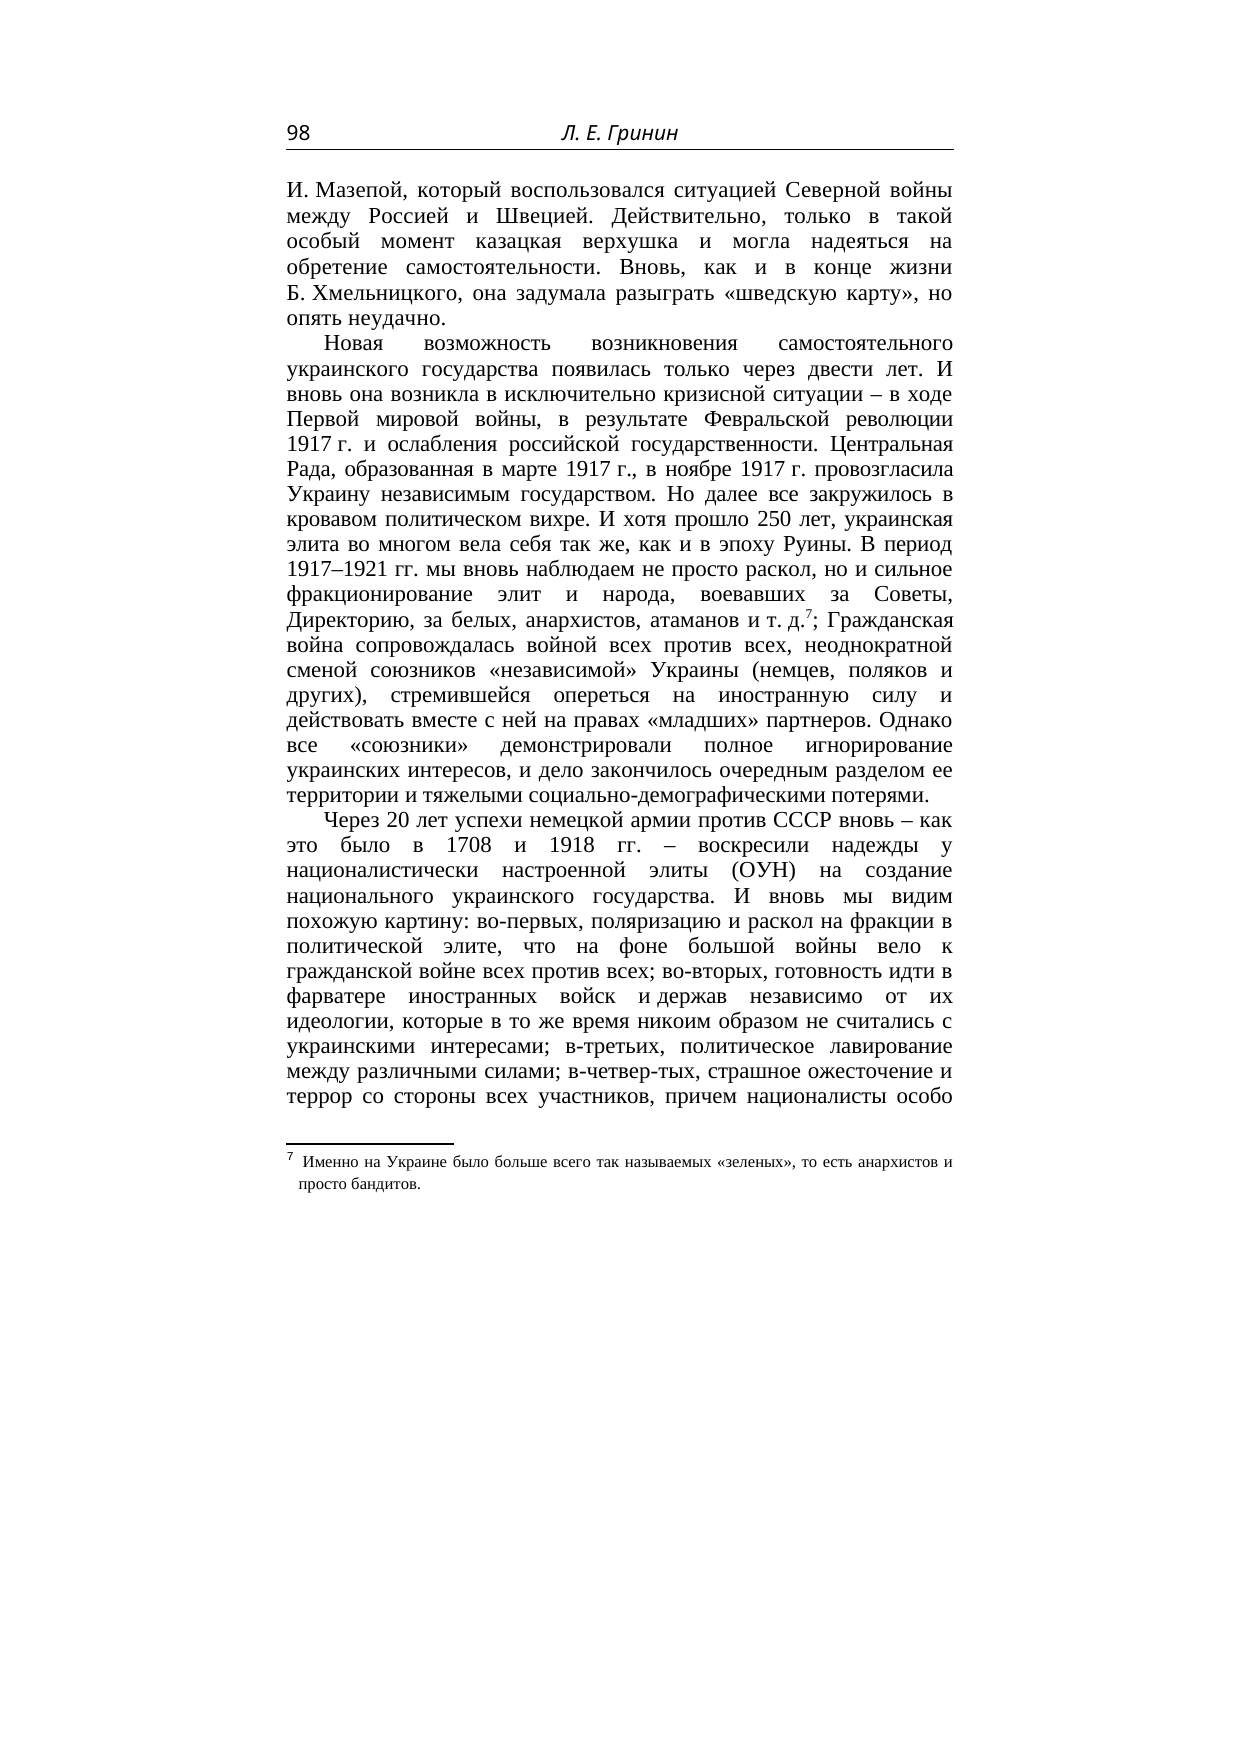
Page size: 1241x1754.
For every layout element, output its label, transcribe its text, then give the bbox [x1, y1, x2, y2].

text От Мазепы до Бандеры. Следующая попытка создать независимое государство была предпринята в 1708–1709 гг. И. Мазепой, который воспользовался ситуацией Северной войны между Россией и Швецией. Действительно, только в такой особый момент казацкая верхушка и могла надеяться на обретение самостоятельности. Вновь, как и в конце жизни Б. Хмельницкого, она задумала разыграть «шведскую карту», но опять неудачно. [286, 177, 954, 331]
text Через 20 лет успехи немецкой армии против СССР вновь – как это было в 1708 и 1918 гг. – воскресили надежды у националистически настроенной элиты (ОУН) на создание национального украинского государства. И вновь мы видим похожую картину: во-первых, поляризацию и раскол на фракции в политической элите, что на фоне большой войны вело к гражданской войне всех против всех; во-вторых, готовность идти в фарватере иностранных войск и держав независимо от их идеологии, которые в то же время никоим образом не считались с украинскими интересами; в-третьих, политическое лавирование между различными силами; в-четвер-тых, страшное ожесточение и террор со стороны всех участников, причем националисты особо выделились на этом фоне. В этот период государственность была абсолютно химерической, хотя и в прежние эпизоды часто наблюдалась ситуация, по меткому выражению Тараса Боровца (Бульбы), «армии без государства». Однако борьба за эту независимость потребовала огромных жертв. [286, 808, 954, 1109]
text Новая возможность возникновения самостоятельного украинского государства появилась только через двести лет. И вновь она возникла в исключительно кризисной ситуации – в ходе Первой мировой войны, в результате Февральской революции 1917 г. и ослабления российской государственности. Центральная Рада, образованная в марте 1917 г., в ноябре 1917 г. провозгласила Украину независимым государством. Но далее все закружилось в кровавом политическом вихре. И хотя прошло 250 лет, украинская элита во многом вела себя так же, как и в эпоху Руины. В период 1917–1921 гг. мы вновь наблюдаем не просто раскол, но и сильное фракционирование элит и народа, воевавших за Советы, Директорию, за белых, анархистов, атаманов и т. д.; Гражданская война сопровождалась войной всех против всех, неоднократной сменой союзников «независимой» Украины (немцев, поляков и других), стремившейся опереться на иностранную силу и действовать вместе с ней на правах «младших» партнеров. Однако все «союзники» демонстрировали полное игнорирование украинских интересов, и дело закончилось очередным разделом ее территории и тяжелыми социально-демографическими потерями. [286, 331, 954, 808]
